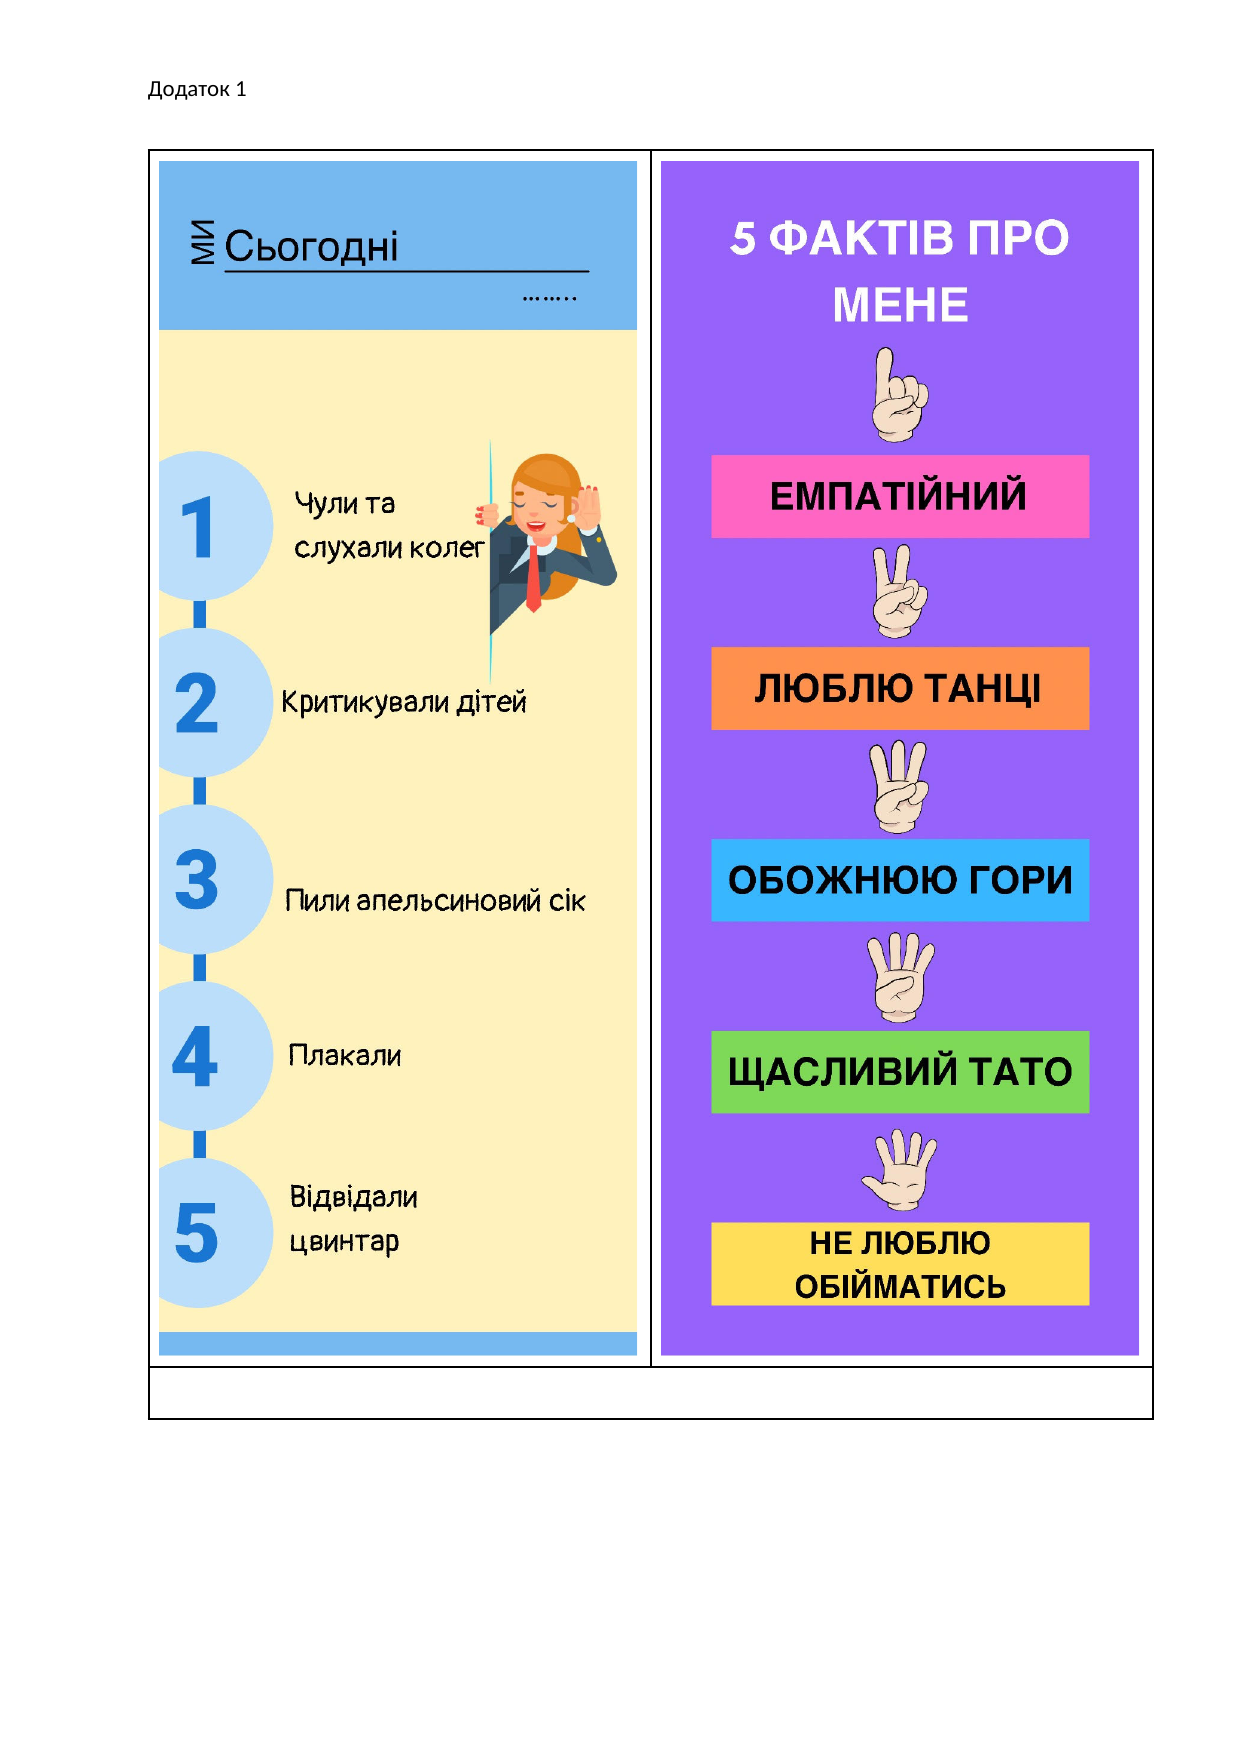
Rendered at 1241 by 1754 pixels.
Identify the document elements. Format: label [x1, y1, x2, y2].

picture [159, 161, 638, 1356]
table_header [150, 151, 650, 1366]
table_header [652, 151, 1152, 1366]
table_cell [150, 1368, 1152, 1418]
picture [661, 161, 1140, 1356]
